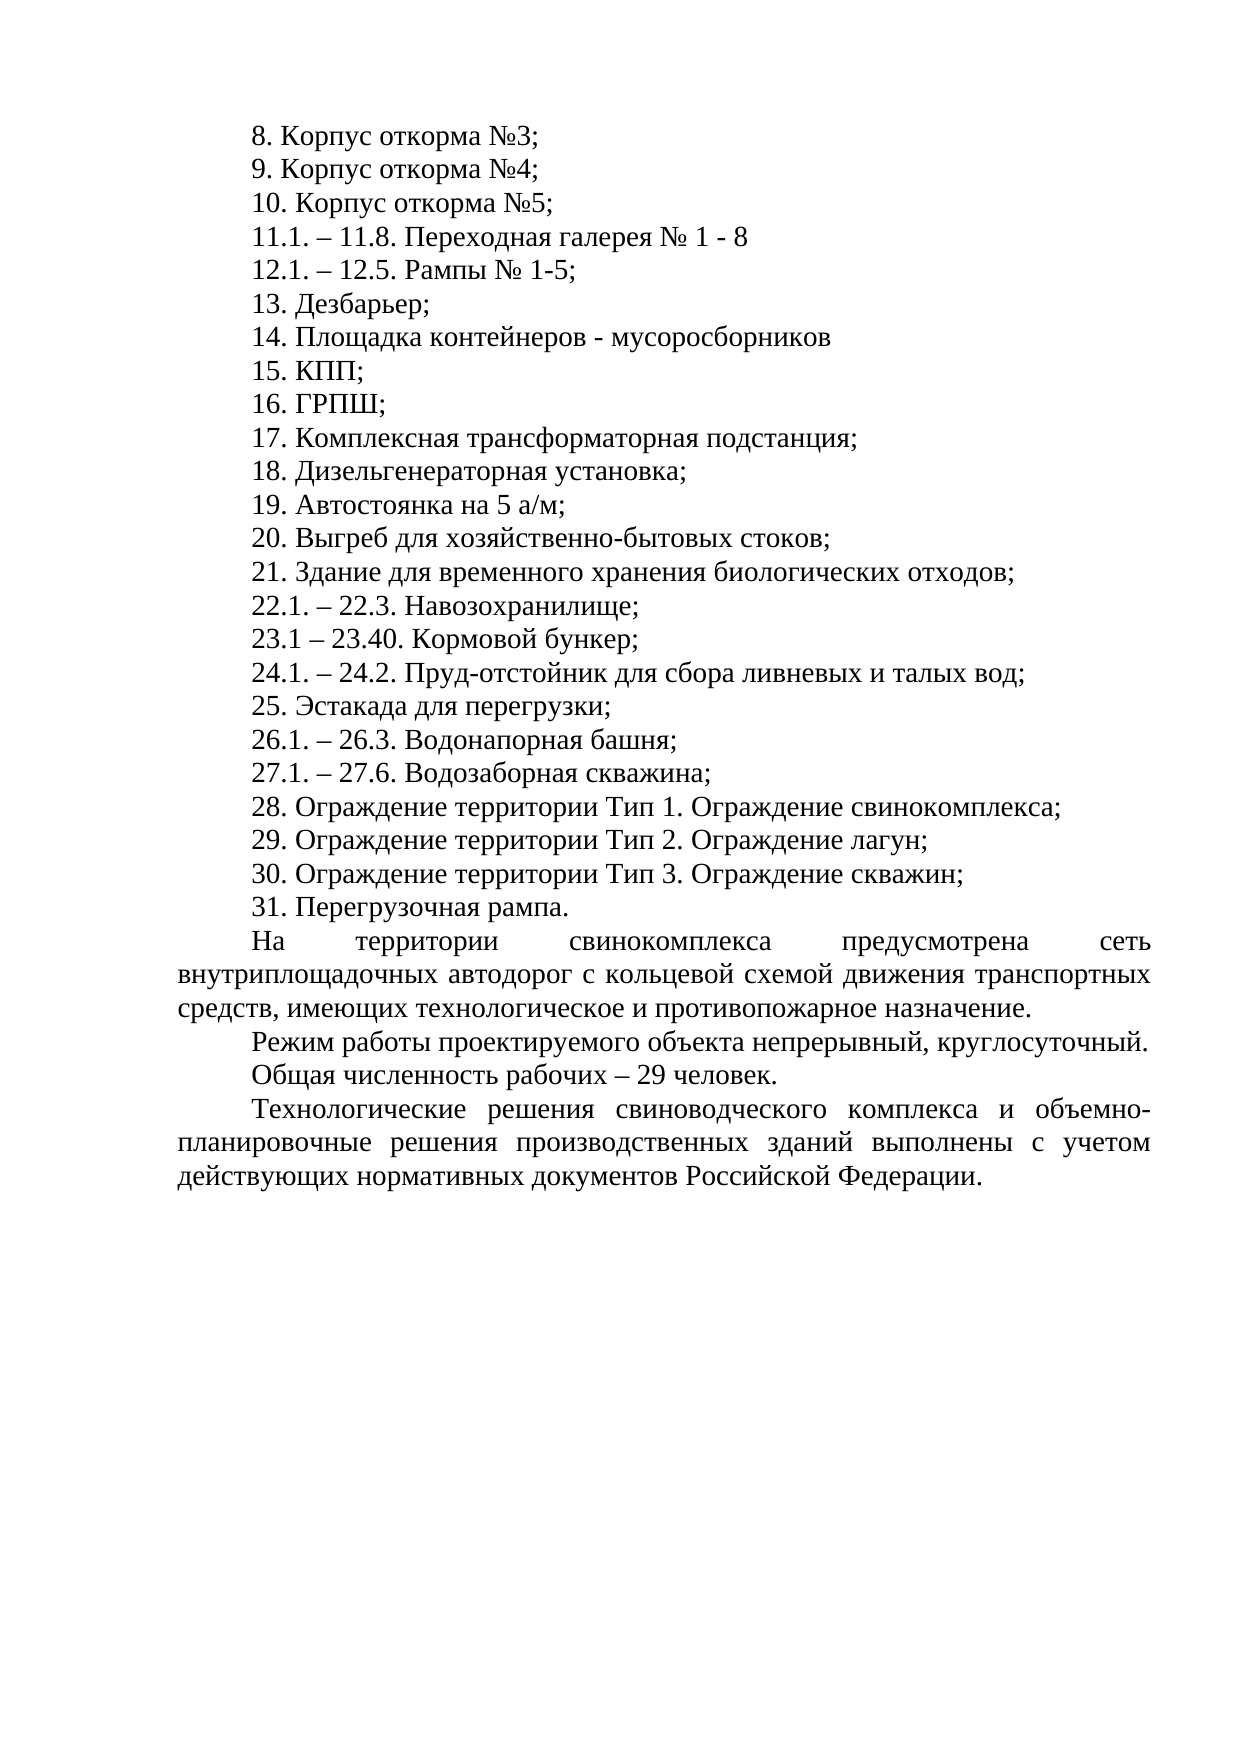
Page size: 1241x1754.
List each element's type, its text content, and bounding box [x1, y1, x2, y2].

text 29. Ограждение территории Тип 2. Ограждение лагун; [177, 822, 1152, 856]
text 18. Дизельгенераторная установка; [177, 453, 1152, 487]
text 8. Корпус откорма №3; [177, 118, 1152, 152]
text 31. Перегрузочная рампа. [177, 889, 1152, 923]
text 27.1. – 27.6. Водозаборная скважина; [177, 755, 1152, 789]
text 28. Ограждение территории Тип 1. Ограждение свинокомплекса; [177, 789, 1152, 822]
text 15. КПП; [177, 353, 1152, 386]
text Технологические решения свиноводческого комплекса и объемно-планировочные решения производственных зданий выполнены с учетом действующих нормативных документов Российской Федерации. [177, 1091, 1152, 1191]
text 19. Автостоянка на 5 а/м; [177, 487, 1152, 521]
text 26.1. – 26.3. Водонапорная башня; [177, 722, 1152, 755]
text 23.1 – 23.40. Кормовой бункер; [177, 621, 1152, 655]
text 22.1. – 22.3. Навозохранилище; [177, 588, 1152, 621]
text На территории свинокомплекса предусмотрена сеть внутриплощадочных автодорог с кольцевой схемой движения транспортных средств, имеющих технологическое и противопожарное назначение. [177, 923, 1152, 1024]
text 11.1. – 11.8. Переходная галерея № 1 - 8 [177, 219, 1152, 252]
text 10. Корпус откорма №5; [177, 185, 1152, 219]
text Общая численность рабочих – 29 человек. [177, 1057, 1152, 1091]
text Режим работы проектируемого объекта непрерывный, круглосуточный. [177, 1024, 1152, 1057]
text 17. Комплексная трансформаторная подстанция; [177, 420, 1152, 453]
text 30. Ограждение территории Тип 3. Ограждение скважин; [177, 856, 1152, 889]
text 14. Площадка контейнеров - мусоросборников [177, 319, 1152, 353]
text 20. Выгреб для хозяйственно-бытовых стоков; [177, 521, 1152, 554]
text 25. Эстакада для перегрузки; [177, 688, 1152, 722]
text 13. Дезбарьер; [177, 286, 1152, 319]
text 9. Корпус откорма №4; [177, 152, 1152, 185]
text 16. ГРПШ; [177, 386, 1152, 420]
text 24.1. – 24.2. Пруд-отстойник для сбора ливневых и талых вод; [177, 655, 1152, 688]
text 12.1. – 12.5. Рампы № 1-5; [177, 252, 1152, 286]
text 21. Здание для временного хранения биологических отходов; [177, 554, 1152, 588]
